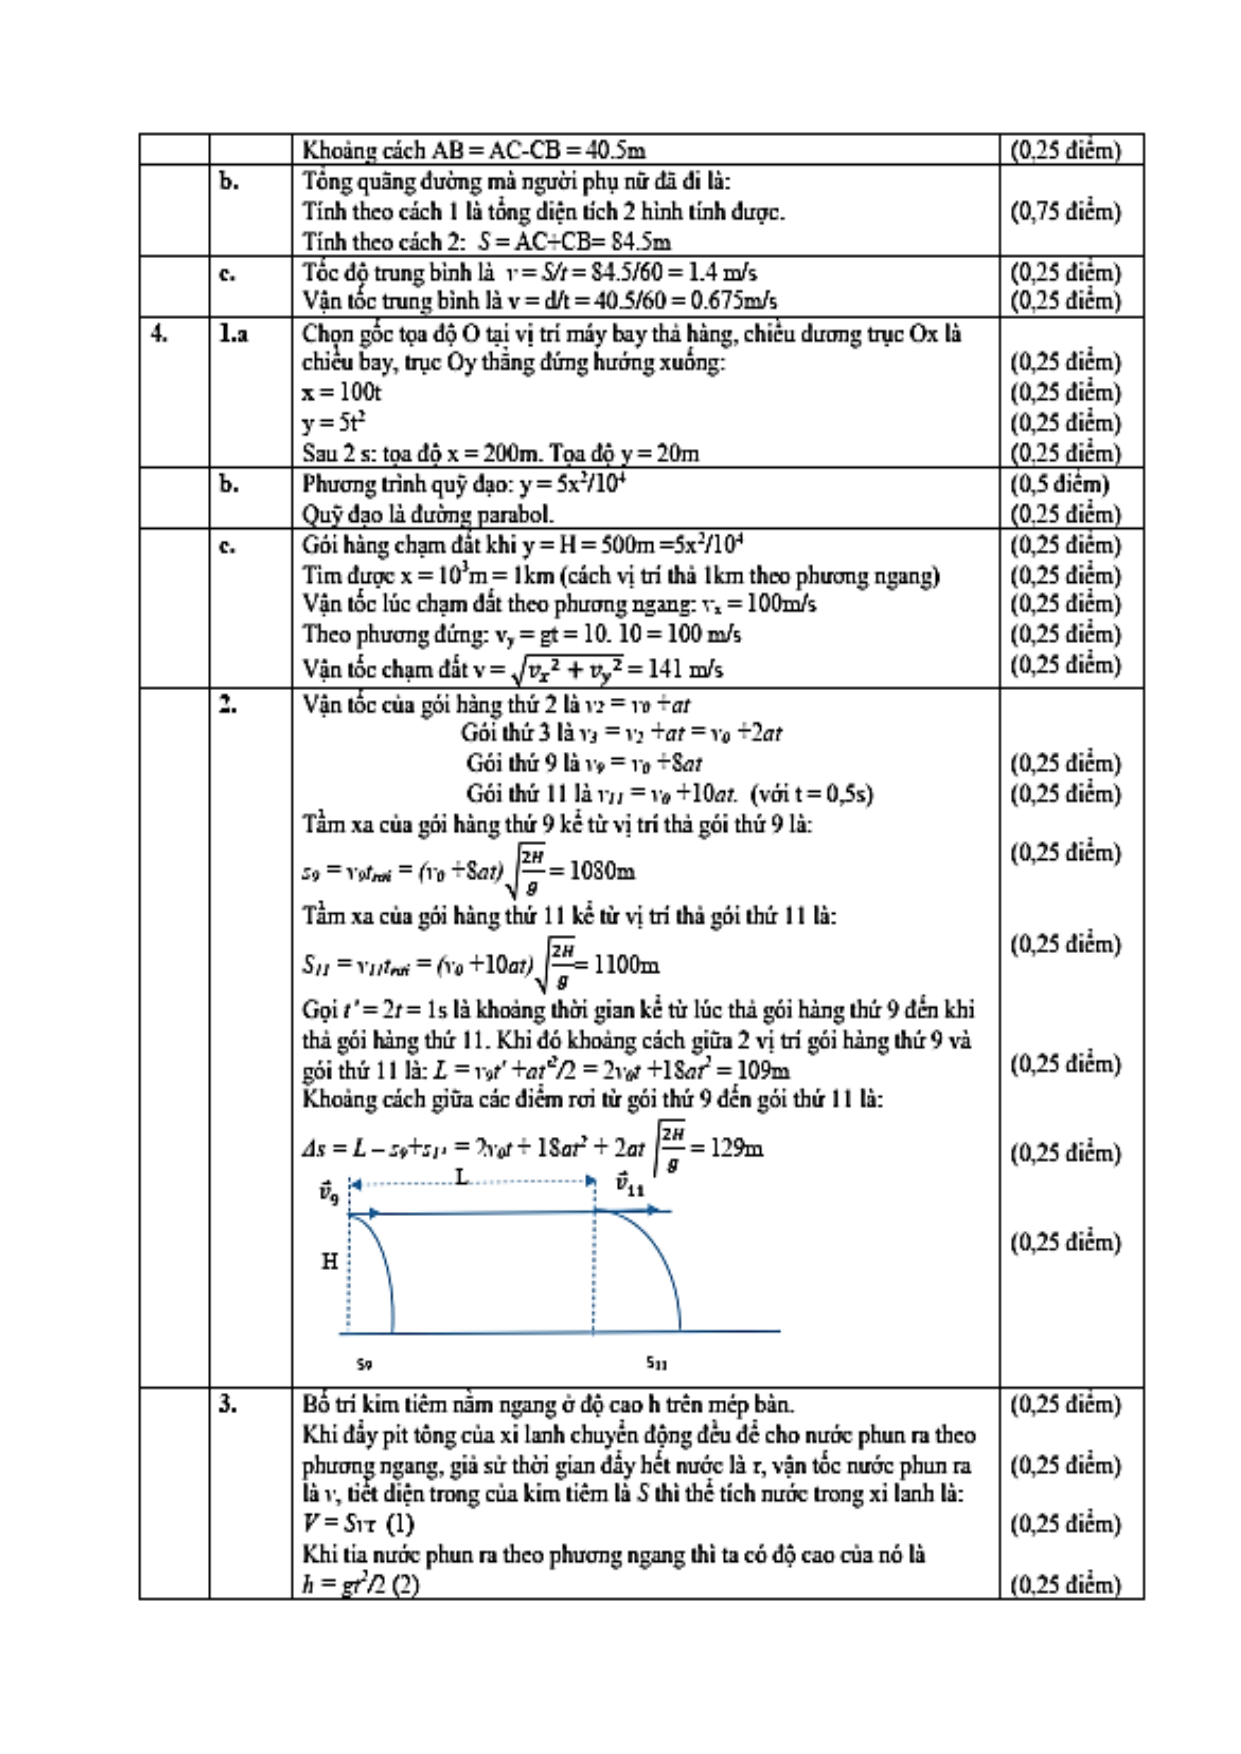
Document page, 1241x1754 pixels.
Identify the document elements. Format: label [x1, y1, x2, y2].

picture [118, 103, 1169, 1615]
